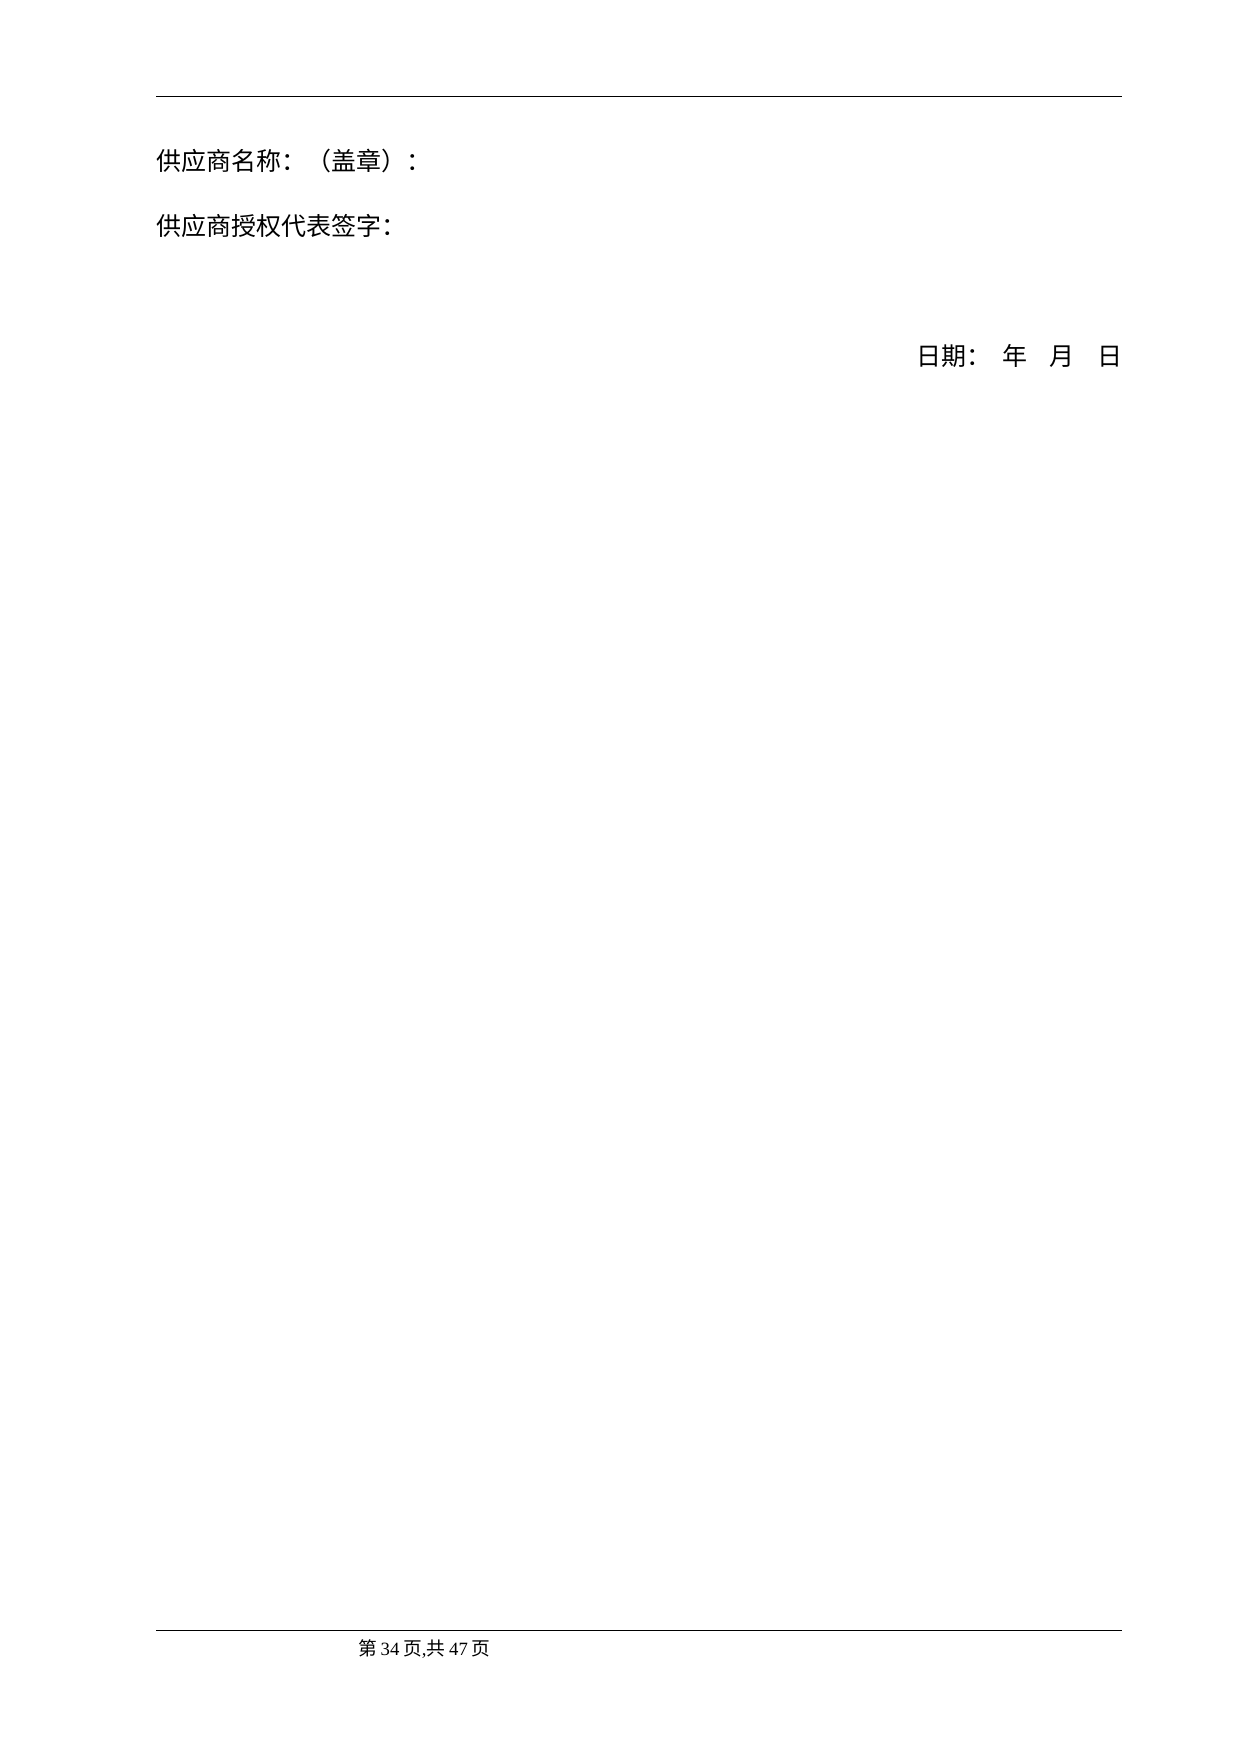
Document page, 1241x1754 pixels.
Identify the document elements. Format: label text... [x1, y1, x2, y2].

text 供应商授权代表签字： [156, 192, 1122, 257]
text 供应商名称：（盖章）： [156, 127, 1122, 192]
text 日期： 年 月 日 [156, 322, 1122, 387]
